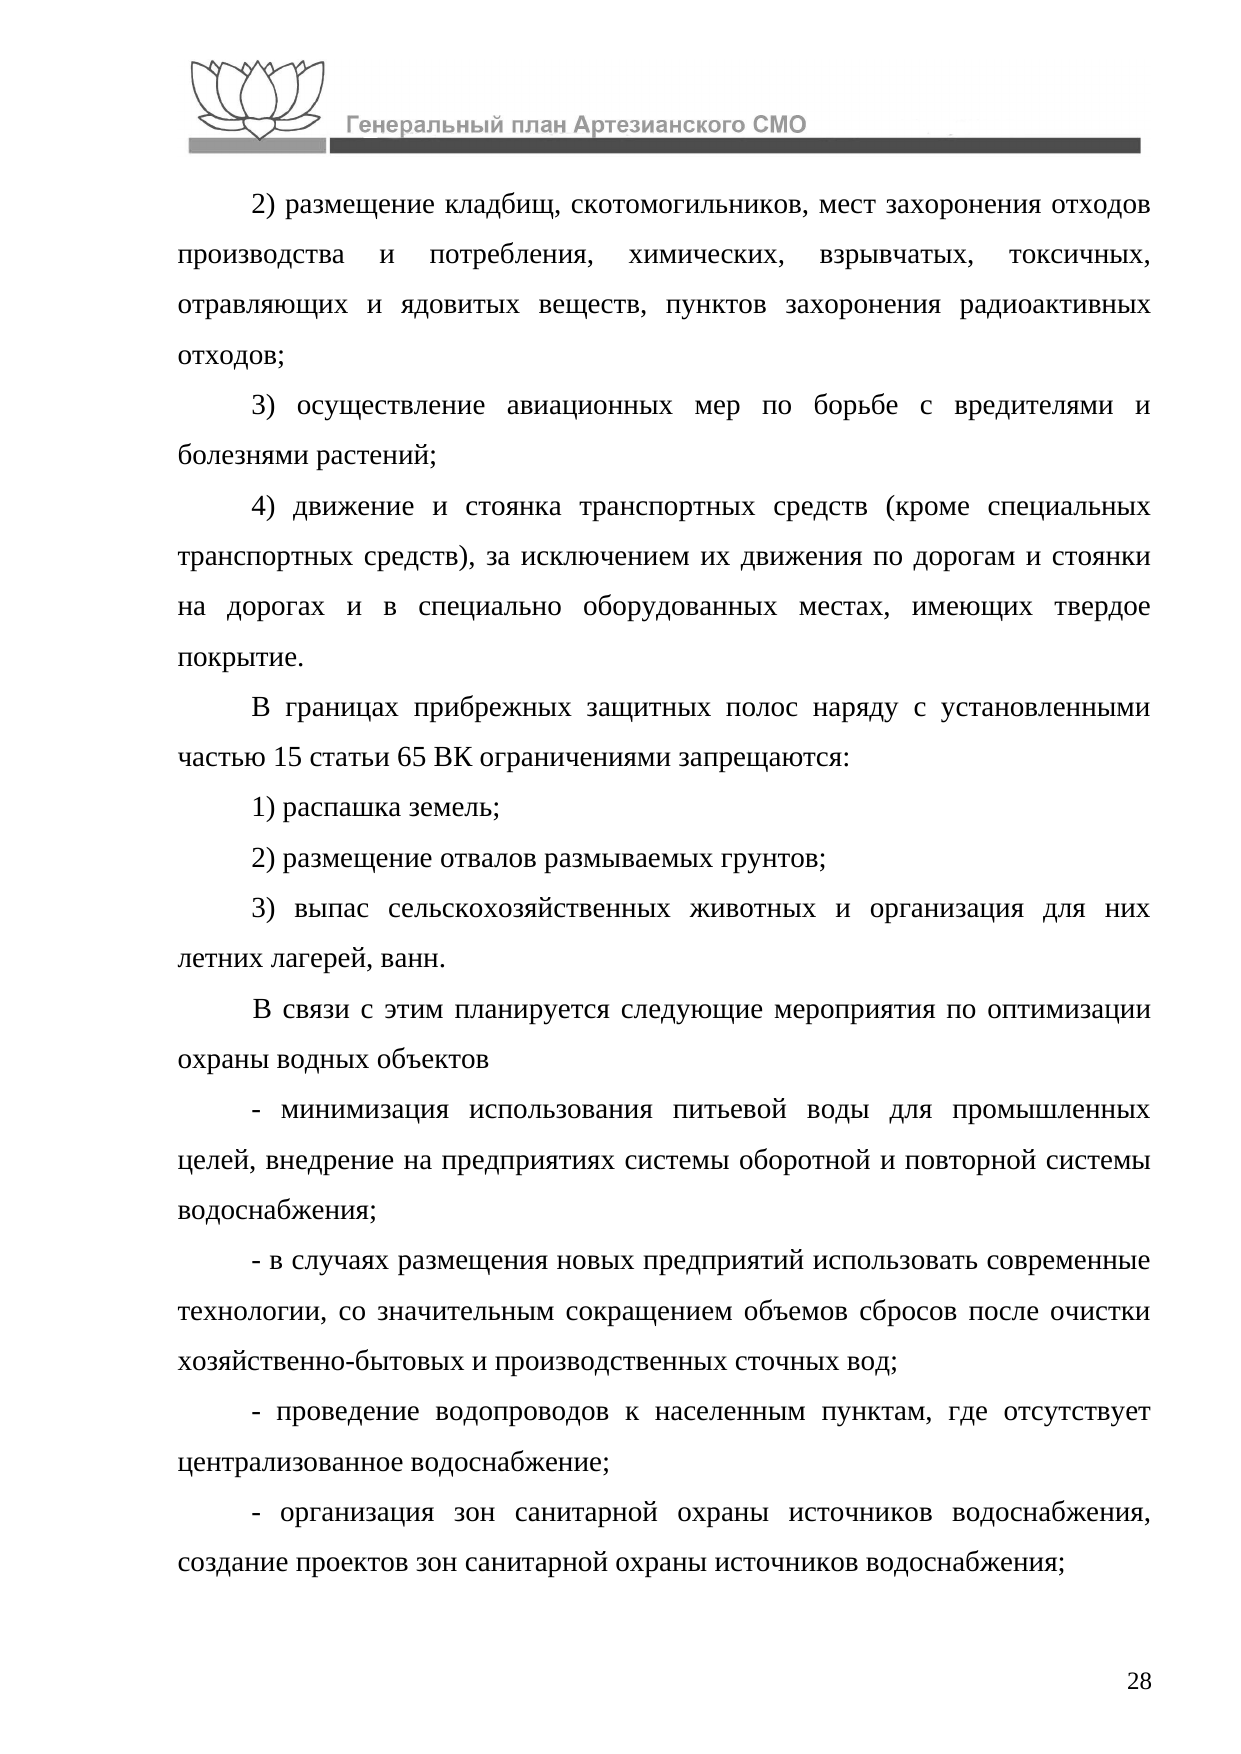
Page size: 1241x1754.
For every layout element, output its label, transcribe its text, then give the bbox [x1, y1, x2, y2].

text 1) распашка земель; [177, 789, 1152, 823]
text 3) осуществление авиационных мер по борьбе с вредителями и болезнями растений; [177, 387, 1152, 471]
text 3) выпас сельскохозяйственных животных и организация для них летних лагерей, ванн. [177, 890, 1152, 974]
text 4) движение и стоянка транспортных средств (кроме специальных транспортных средств), за исключением их движения по дорогам и стоянки на дорогах и в специально оборудованных местах, имеющих твердое покрытие. [177, 488, 1152, 672]
text - в случаях размещения новых предприятий использовать современные технологии, со значительным сокращением объемов сбросов после очистки хозяйственно-бытовых и производственных сточных вод; [177, 1242, 1152, 1377]
text - минимизация использования питьевой воды для промышленных целей, внедрение на предприятиях системы оборотной и повторной системы водоснабжения; [177, 1091, 1152, 1226]
text В связи с этим планируется следующие мероприятия по оптимизации охраны водных объектов [177, 991, 1152, 1075]
text В границах прибрежных защитных полос наряду с установленными частью 15 статьи 65 ВК ограничениями запрещаются: [177, 689, 1152, 773]
text 2) размещение кладбищ, скотомогильников, мест захоронения отходов производства и потребления, химических, взрывчатых, токсичных, отравляющих и ядовитых веществ, пунктов захоронения радиоактивных отходов; [177, 186, 1152, 370]
text - организация зон санитарной охраны источников водоснабжения, создание проектов зон санитарной охраны источников водоснабжения; [177, 1494, 1152, 1578]
text 2) размещение отвалов размываемых грунтов; [177, 840, 1152, 873]
picture [177, 59, 1152, 157]
text - проведение водопроводов к населенным пунктам, где отсутствует централизованное водоснабжение; [177, 1393, 1152, 1477]
